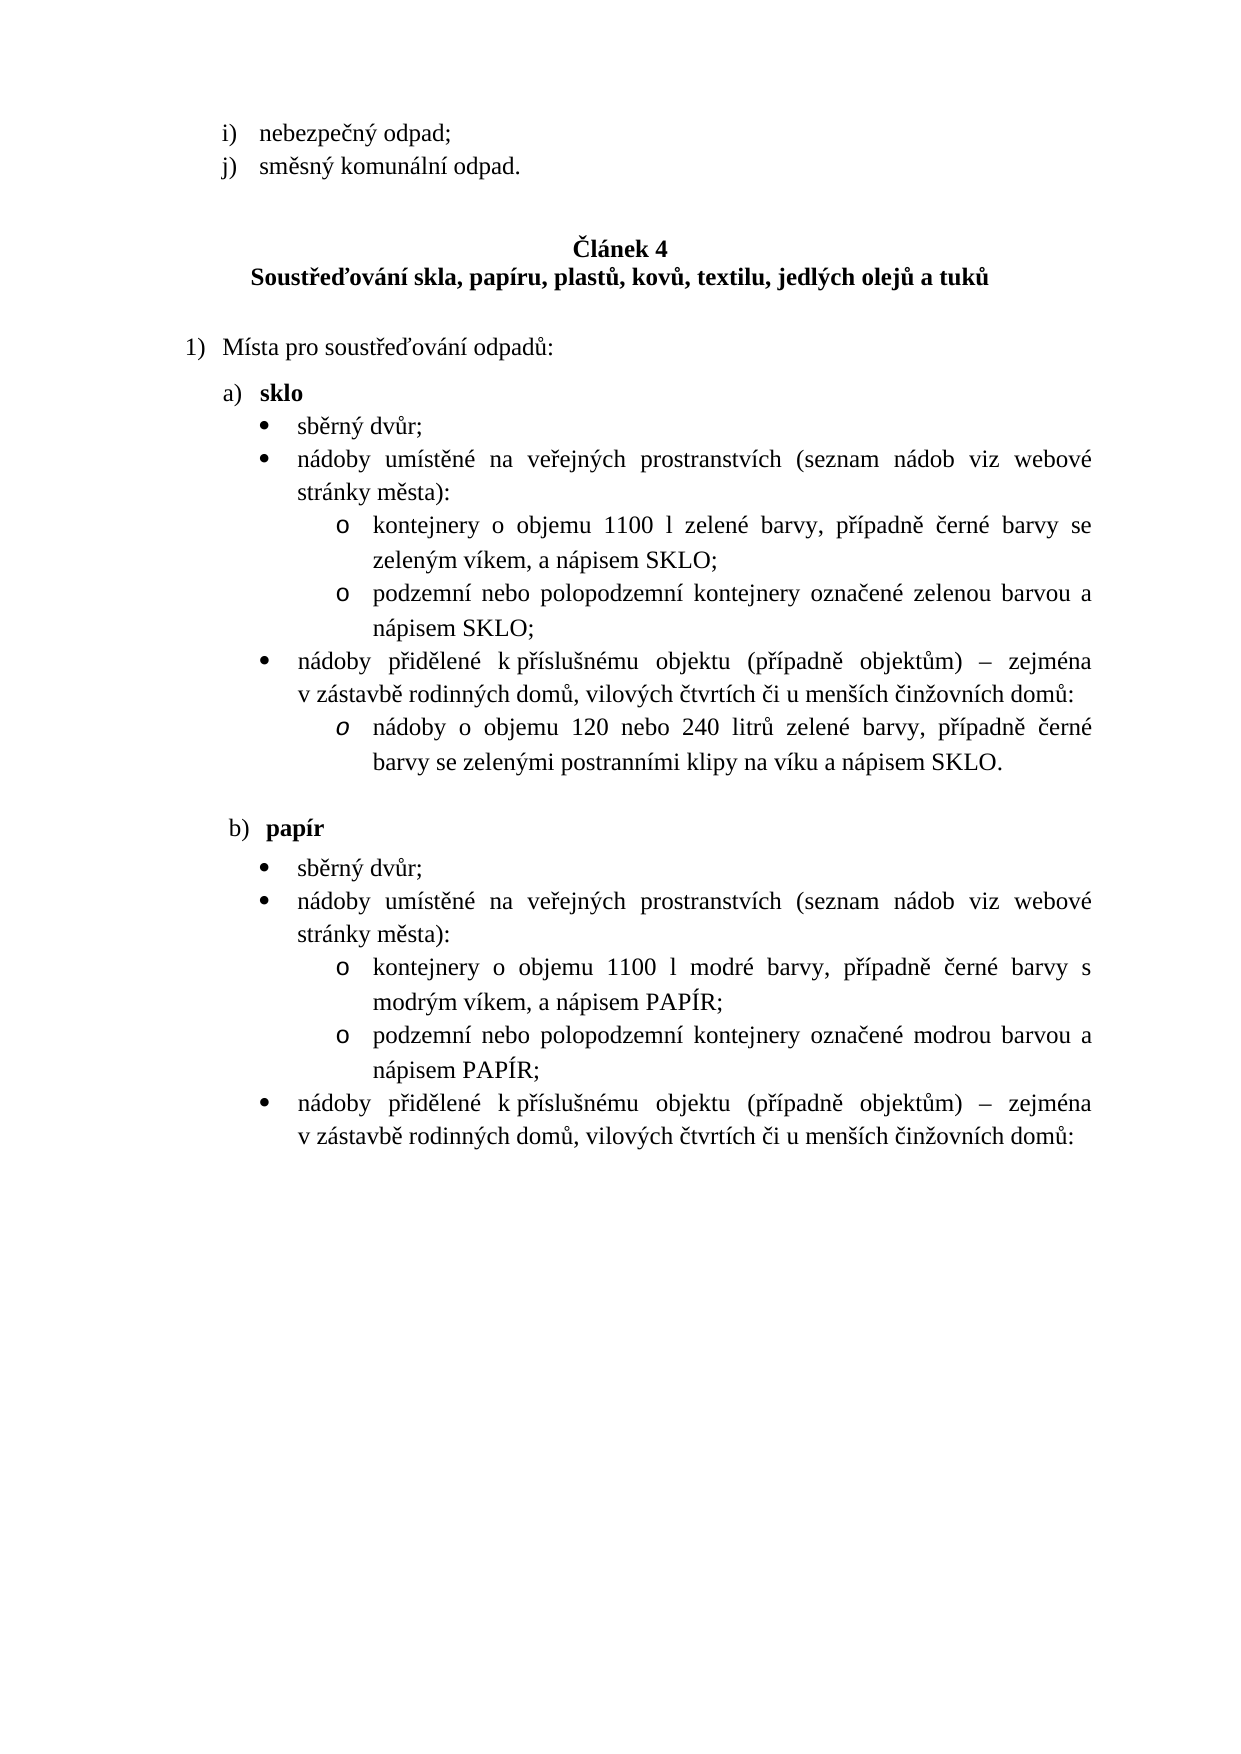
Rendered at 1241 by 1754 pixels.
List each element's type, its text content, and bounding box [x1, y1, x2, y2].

list nádoby umístěné na veřejných prostranstvích (seznam nádob viz webové stránky města): [260, 444, 1092, 506]
list nádoby o objemu 120 nebo 240 litrů zelené barvy, případně černé barvy se zelenými postranními klipy na víku a nápisem SKLO. [335, 712, 1092, 776]
list podzemní nebo polopodzemní kontejnery označené zelenou barvou a nápisem SKLO; [335, 578, 1092, 642]
text Soustřeďování skla, papíru, plastů, kovů, textilu, jedlých olejů a tuků [148, 262, 1092, 291]
list kontejnery o objemu 1100 l modré barvy, případně černé barvy s modrým víkem, a nápisem PAPÍR; [335, 952, 1092, 1016]
list kontejnery o objemu 1100 l zelené barvy, případně černé barvy se zeleným víkem, a nápisem SKLO; [335, 510, 1092, 574]
list nádoby umístěné na veřejných prostranstvích (seznam nádob viz webové stránky města): [260, 886, 1092, 948]
list papír [229, 813, 1092, 842]
list sběrný dvůr; [260, 411, 1092, 440]
text Článek 4 [148, 234, 1092, 262]
list sběrný dvůr; [260, 853, 1092, 882]
list směsný komunální odpad. [222, 151, 1092, 180]
list nádoby přidělené k příslušnému objektu (případně objektům) – zejména v zástavbě rodinných domů, vilových čtvrtích či u menších činžovních domů: [260, 1088, 1092, 1150]
list podzemní nebo polopodzemní kontejnery označené modrou barvou a nápisem PAPÍR; [335, 1020, 1092, 1084]
list Místa pro soustřeďování odpadů: [184, 332, 1092, 361]
list sklo [223, 378, 1092, 407]
list nebezpečný odpad; [222, 118, 1092, 147]
list nádoby přidělené k příslušnému objektu (případně objektům) – zejména v zástavbě rodinných domů, vilových čtvrtích či u menších činžovních domů: [260, 646, 1092, 708]
